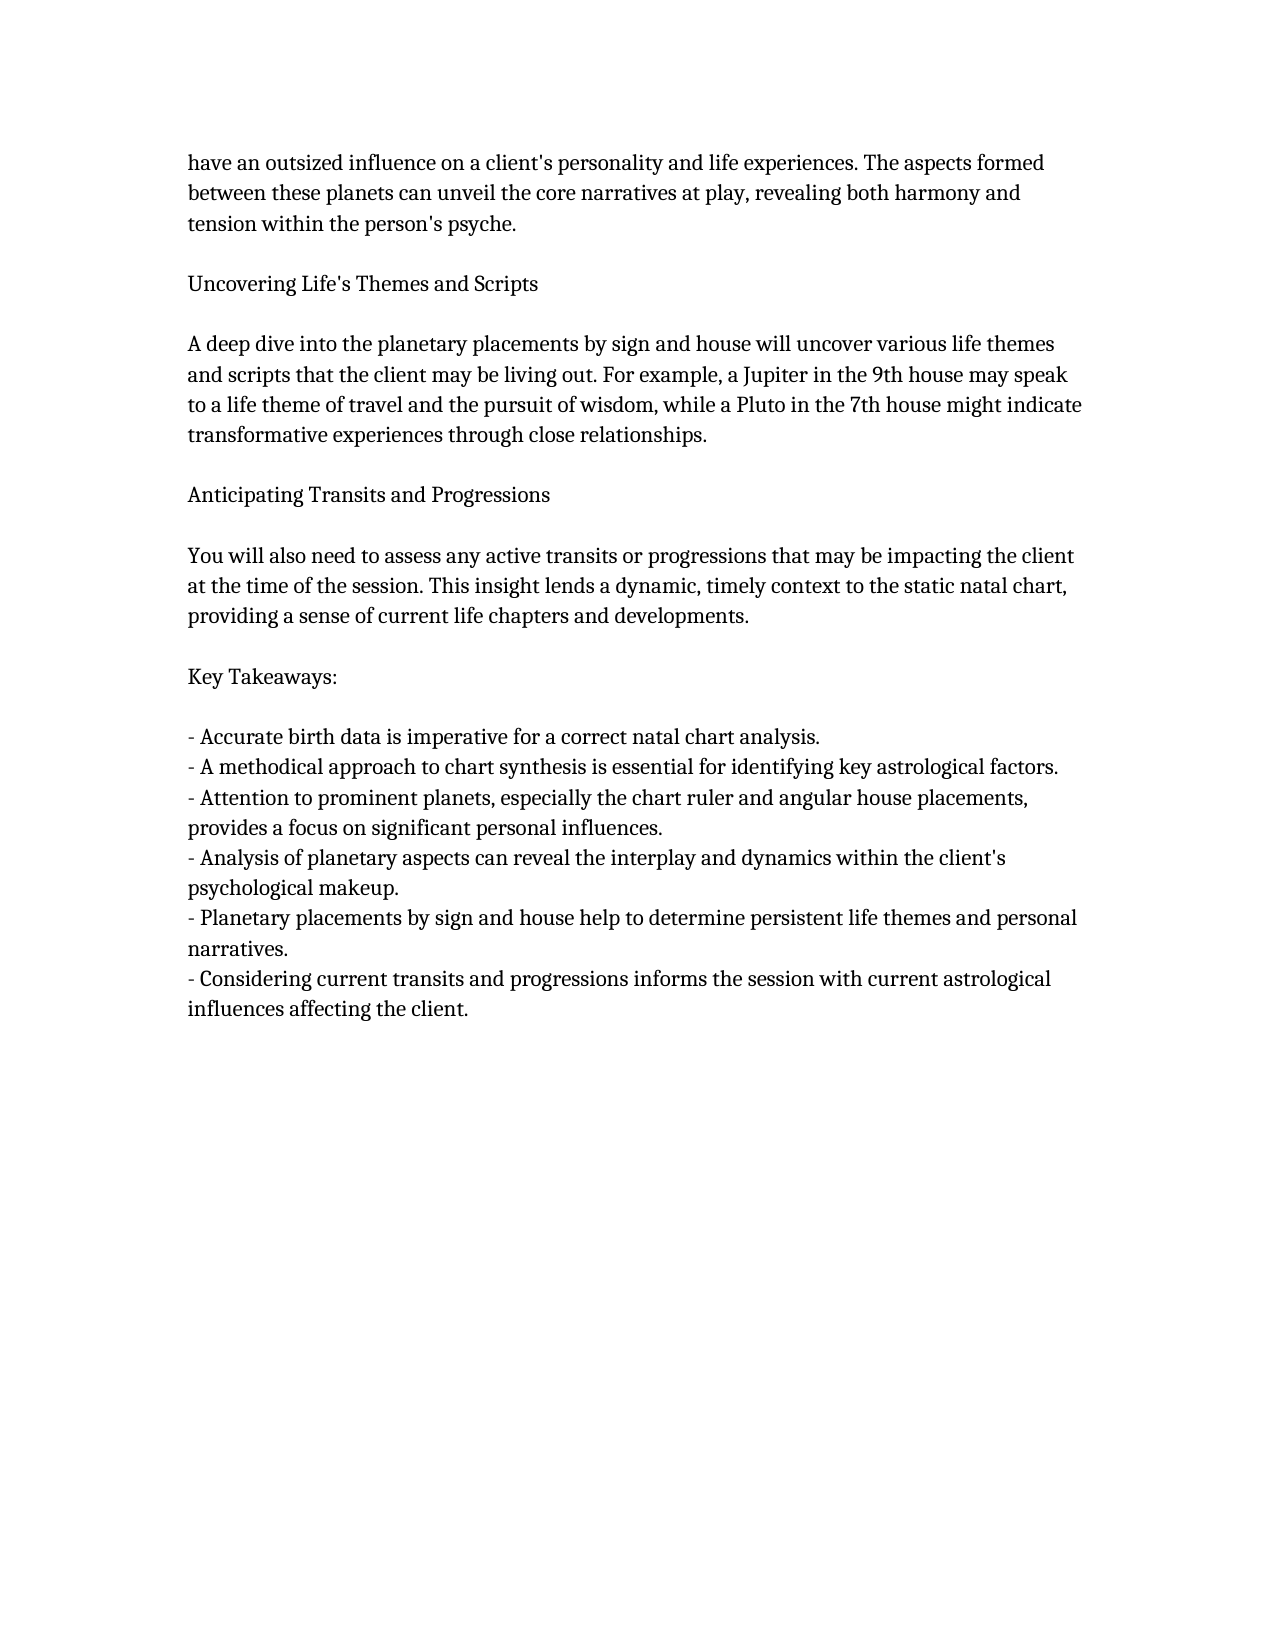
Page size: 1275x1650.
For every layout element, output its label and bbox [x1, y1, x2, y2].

text [187, 150, 1087, 1022]
